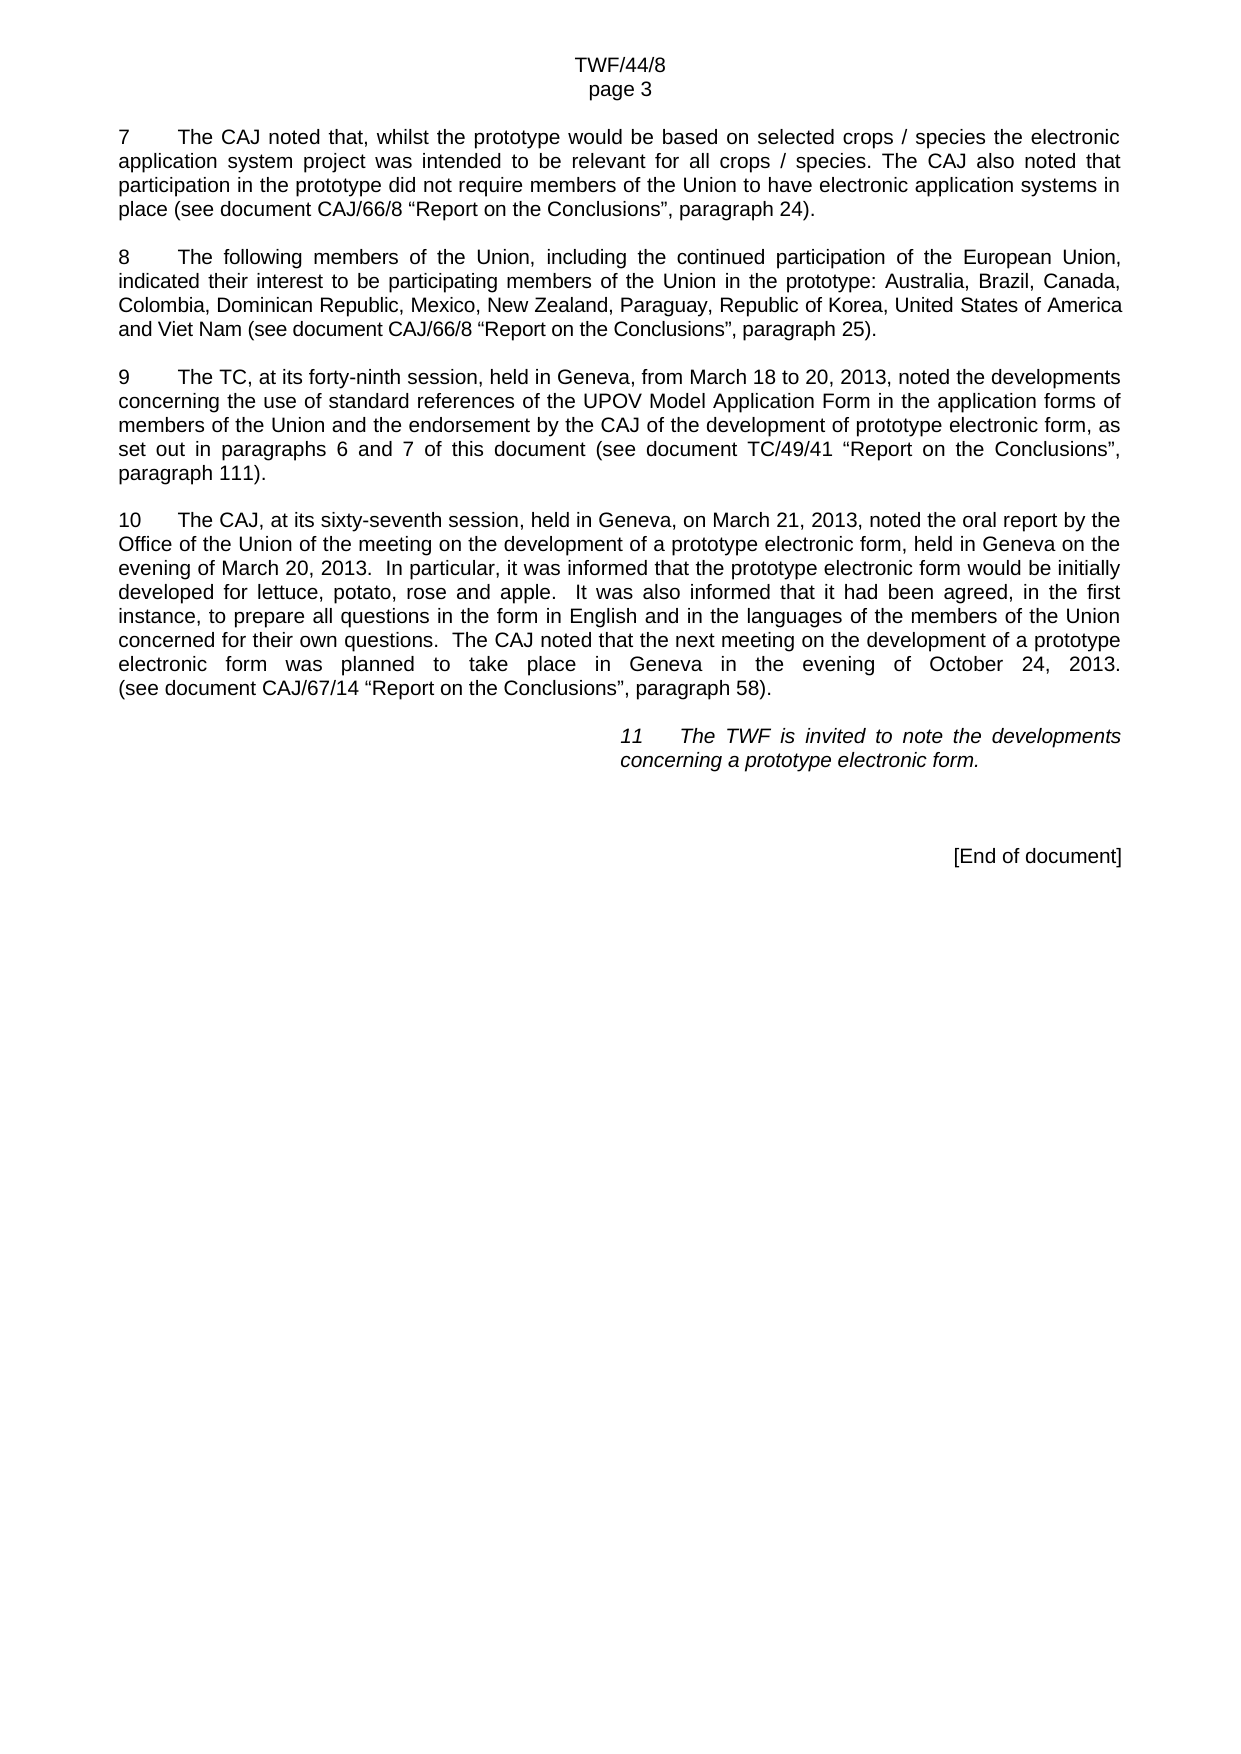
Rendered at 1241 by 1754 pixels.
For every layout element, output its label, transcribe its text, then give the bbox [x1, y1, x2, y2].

text The TWF is invited to note the developments concerning a prototype electronic form. [620, 724, 1122, 772]
text The TC, at its forty-ninth session, held in Geneva, from March 18 to 20, 2013, noted the developments concerning the use of standard references of the UPOV Model Application Form in the application forms of members of the Union and the endorsement by the CAJ of the development of prototype electronic form, as set out in paragraphs 6 and 7 of this document (see document TC/49/41 “Report on the Conclusions”, paragraph 111). [118, 364, 1122, 484]
text The CAJ, at its sixty-seventh session, held in , on March 21, 2013, noted the oral report by the Office of the Union of the meeting on the development of a prototype electronic form, held in on the evening of March 20, 2013. In particular, it was informed that the prototype electronic form would be initially developed for lettuce, potato, rose and apple. It was also informed that it had been agreed, in the first instance, to prepare all questions in the form in English and in the languages of the members of the concerned for their own questions. The CAJ noted that the next meeting on the development of a prototype electronic form was planned to take place in in the evening of October 24, 2013. (see document CAJ/67/14 “Report on the Conclusions”, paragraph 58). [118, 508, 1122, 700]
text The CAJ noted that, whilst the prototype would be based on selected crops / species the electronic application system project was intended to be relevant for all crops / species. The CAJ also noted that participation in the prototype did not require members of the to have electronic application systems in place (see document CAJ/66/8 “Report on the Conclusions”, paragraph 24). [118, 125, 1122, 221]
text The following members of the Union, including the continued participation of the European Union, indicated their interest to be participating members of the Union in the prototype: , , , , , , , , of , United States of America and Viet Nam (see document CAJ/66/8 “Report on the Conclusions”, paragraph 25). [118, 245, 1122, 341]
text [End of document] [118, 844, 1122, 868]
